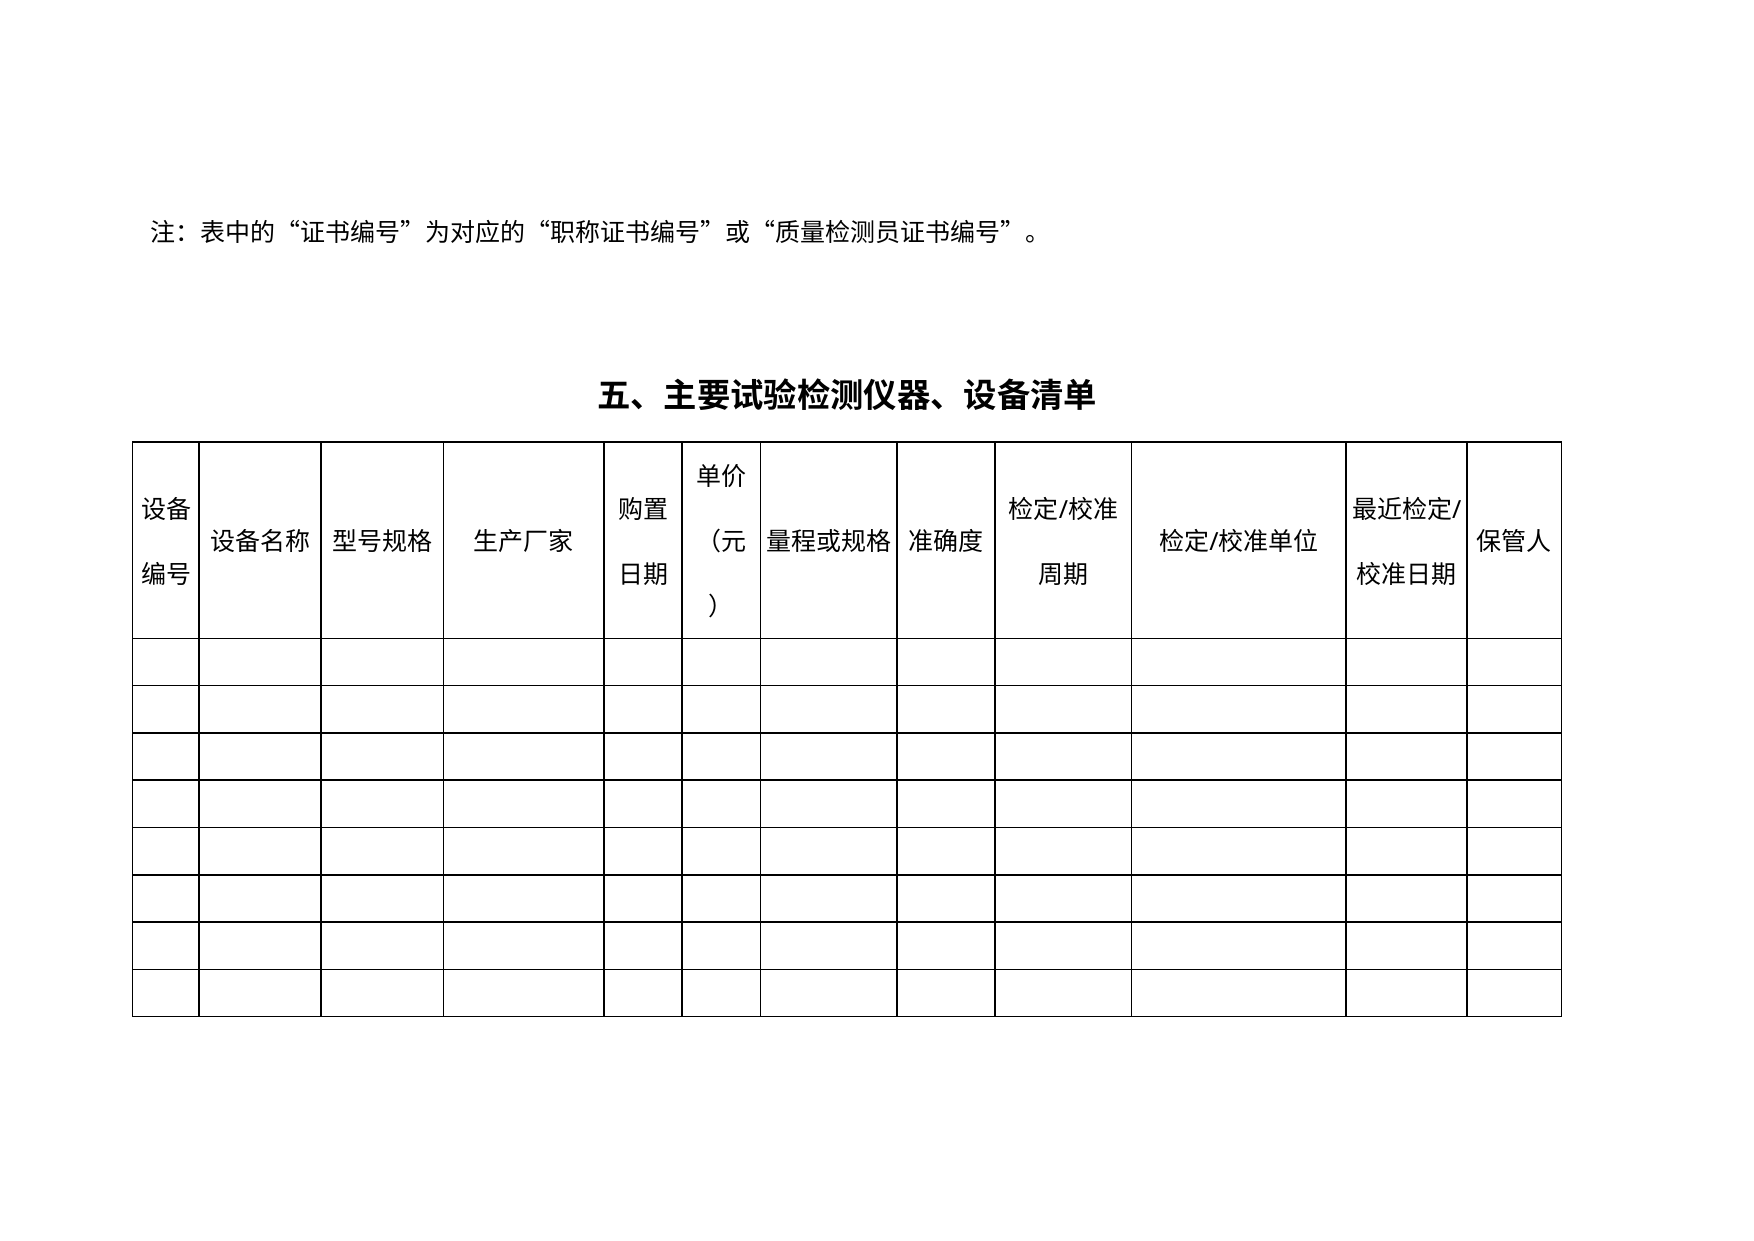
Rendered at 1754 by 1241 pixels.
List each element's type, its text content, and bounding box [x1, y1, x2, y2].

table_cell [133, 970, 198, 1016]
table_cell [898, 686, 994, 732]
table_cell [322, 734, 443, 779]
table_cell [1132, 639, 1345, 685]
table_cell [1347, 781, 1466, 827]
table_cell [605, 923, 681, 968]
table_cell [761, 828, 896, 874]
table_cell [1468, 828, 1561, 874]
table_cell 最近检定/校准日期 [1347, 443, 1466, 637]
table_cell [605, 734, 681, 779]
table_cell [322, 970, 443, 1016]
table_cell [200, 923, 320, 968]
table_cell [444, 923, 603, 968]
table_cell 准确度 [898, 443, 994, 637]
table_cell [996, 970, 1131, 1016]
table_cell [200, 734, 320, 779]
table_cell [444, 686, 603, 732]
table_cell [200, 828, 320, 874]
table_cell [761, 876, 896, 921]
table_cell [322, 781, 443, 827]
table_cell [1132, 970, 1345, 1016]
table_cell [322, 639, 443, 685]
table_cell [1468, 876, 1561, 921]
table_cell 购置 日期 [605, 443, 681, 637]
table_cell [761, 734, 896, 779]
table_cell [1468, 923, 1561, 968]
table_cell [444, 876, 603, 921]
table_cell [133, 734, 198, 779]
table_cell [133, 639, 198, 685]
table_cell [683, 923, 760, 968]
table_cell [605, 970, 681, 1016]
table_cell [683, 639, 760, 685]
table_cell 保管人 [1468, 443, 1561, 637]
table_cell [1347, 970, 1466, 1016]
table_cell [1132, 828, 1345, 874]
table_cell [996, 734, 1131, 779]
table_cell [200, 970, 320, 1016]
table_cell [996, 828, 1131, 874]
table_cell [605, 686, 681, 732]
table_cell [200, 781, 320, 827]
table_cell [1468, 781, 1561, 827]
table_cell [322, 923, 443, 968]
table_cell [761, 970, 896, 1016]
table_header 五、主要试验检测仪器、设备清单 [133, 360, 1561, 441]
table_cell 设备 编号 [133, 443, 198, 637]
table_cell [200, 639, 320, 685]
table_cell [444, 828, 603, 874]
table_cell [133, 781, 198, 827]
table_cell [996, 781, 1131, 827]
table_cell [683, 686, 760, 732]
table_cell [898, 781, 994, 827]
table_cell [322, 686, 443, 732]
table_cell 型号规格 [322, 443, 443, 637]
table_cell [444, 639, 603, 685]
table_cell [996, 876, 1131, 921]
table_cell [761, 923, 896, 968]
table_cell [133, 876, 198, 921]
table_cell 检定/校准单位 [1132, 443, 1345, 637]
table_cell [1132, 876, 1345, 921]
table_cell [1468, 970, 1561, 1016]
table_cell [1347, 734, 1466, 779]
table_cell [200, 876, 320, 921]
table_cell [133, 686, 198, 732]
table_cell 单价 （元） [683, 443, 760, 637]
table_cell [1347, 828, 1466, 874]
table_cell [1132, 781, 1345, 827]
table_cell [683, 781, 760, 827]
table_cell [1468, 686, 1561, 732]
table_cell [898, 876, 994, 921]
table_cell [1132, 923, 1345, 968]
table_cell [898, 970, 994, 1016]
table_cell [1468, 734, 1561, 779]
table_cell [1132, 734, 1345, 779]
table_cell [605, 781, 681, 827]
table_cell [898, 734, 994, 779]
table_cell [996, 686, 1131, 732]
table_cell [761, 639, 896, 685]
table_cell [683, 970, 760, 1016]
table_cell [605, 828, 681, 874]
text 注：表中的“证书编号”为对应的“职称证书编号”或“质量检测员证书编号”。 [150, 198, 1604, 263]
table_cell [444, 970, 603, 1016]
table_cell [605, 876, 681, 921]
table_cell [683, 876, 760, 921]
table_cell [133, 828, 198, 874]
table_cell [200, 686, 320, 732]
table_cell [322, 828, 443, 874]
table_cell [1347, 876, 1466, 921]
table_cell [444, 734, 603, 779]
table_cell 设备名称 [200, 443, 320, 637]
table_cell [761, 781, 896, 827]
table_cell [444, 781, 603, 827]
table_cell 生产厂家 [444, 443, 603, 637]
table_cell 量程或规格 [761, 443, 896, 637]
table_cell 检定/校准周期 [996, 443, 1131, 637]
table_cell [996, 639, 1131, 685]
table_cell [1347, 639, 1466, 685]
table_cell [898, 923, 994, 968]
table_cell [898, 828, 994, 874]
table_cell [605, 639, 681, 685]
table_cell [996, 923, 1131, 968]
table_cell [683, 734, 760, 779]
table_cell [133, 923, 198, 968]
table_cell [322, 876, 443, 921]
table_cell [898, 639, 994, 685]
table_cell [683, 828, 760, 874]
table_cell [1468, 639, 1561, 685]
table_cell [1347, 923, 1466, 968]
table_cell [1132, 686, 1345, 732]
table_cell [761, 686, 896, 732]
table_cell [1347, 686, 1466, 732]
